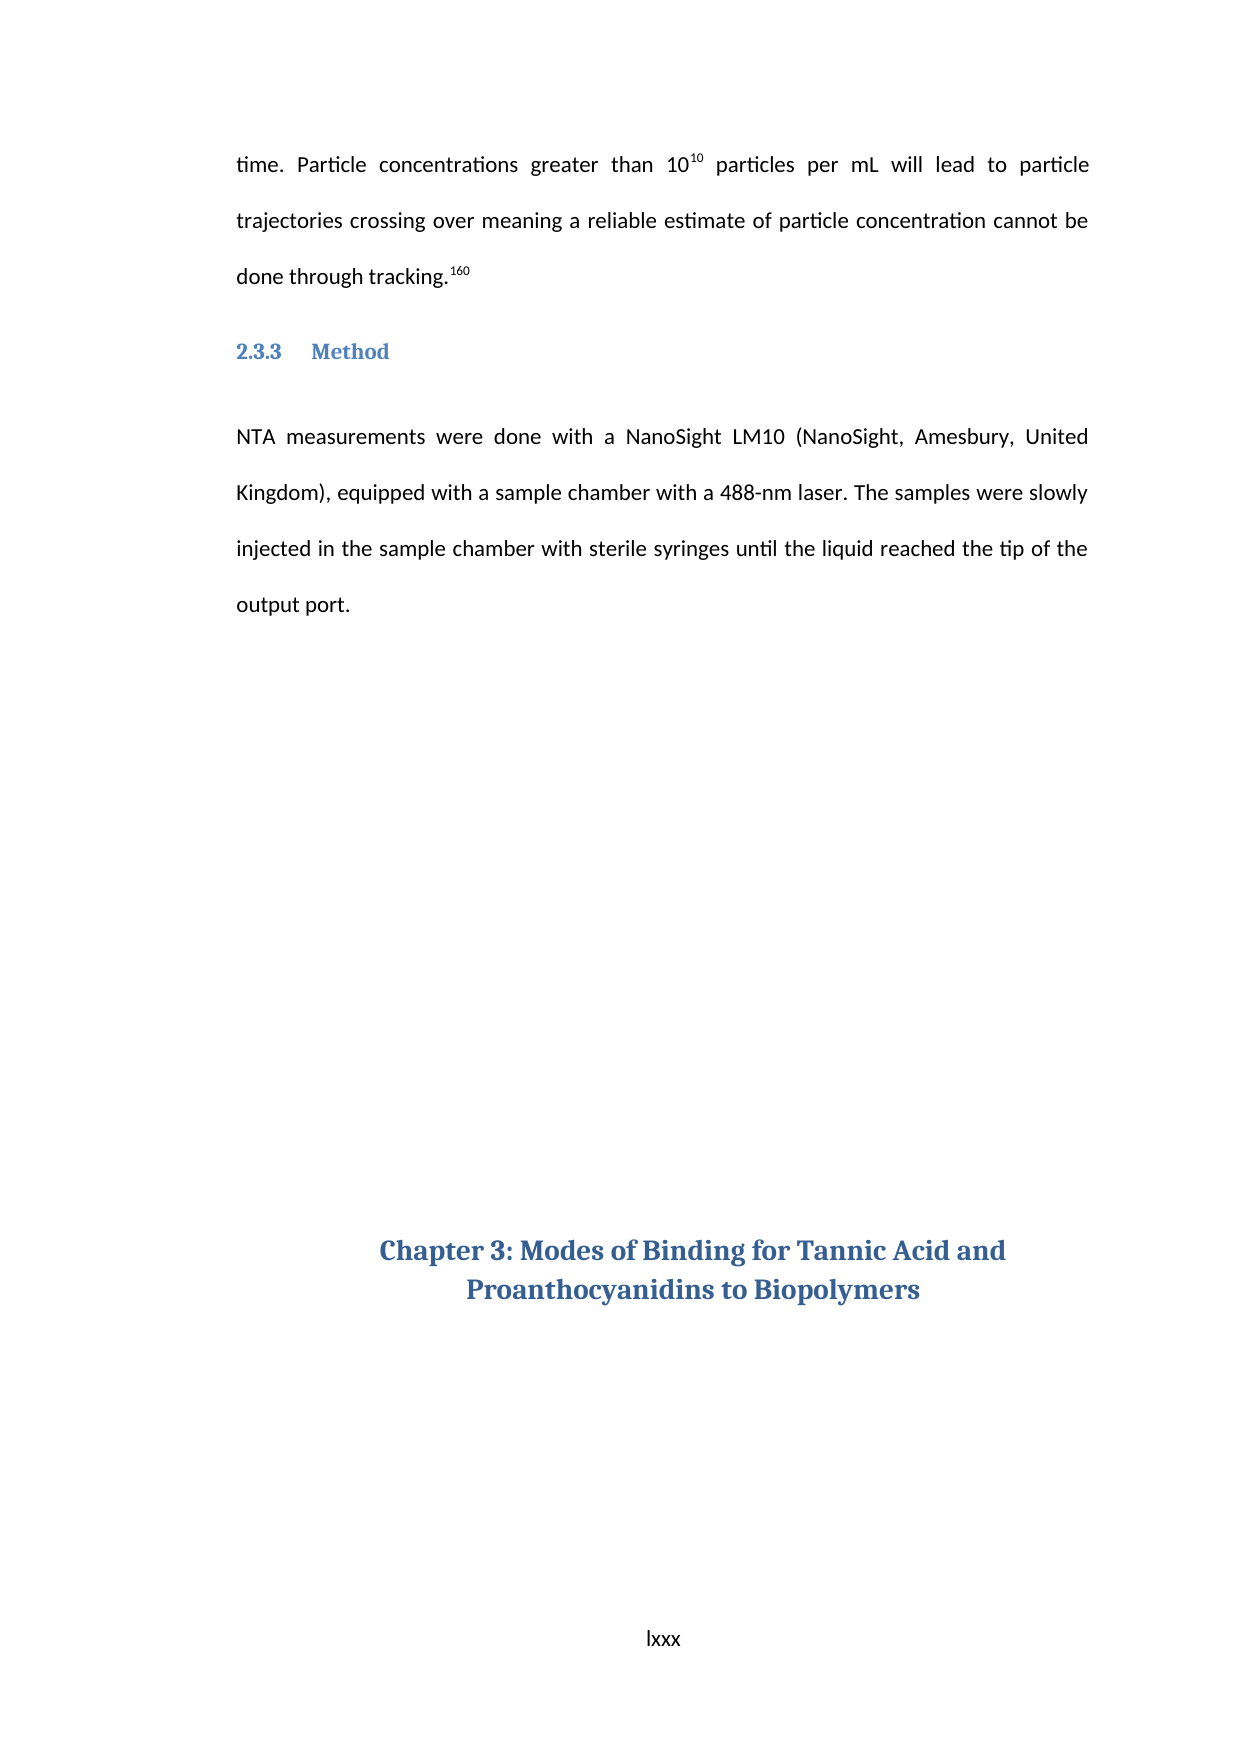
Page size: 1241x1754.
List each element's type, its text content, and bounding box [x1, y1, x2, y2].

subtitle Method [236, 339, 1090, 365]
subtitle Chapter 3: Modes of Binding for Tannic Acid and Proanthocyanidins to Biopolymers [251, 1234, 1090, 1307]
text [236, 150, 1090, 290]
text NTA measurements were done with a NanoSight LM10 (NanoSight, Amesbury, United Kingdom), equipped with a sample chamber with a 488-nm laser. The samples were slowly injected in the sample chamber with sterile syringes until the liquid reached the tip of the output port. [236, 422, 1090, 618]
